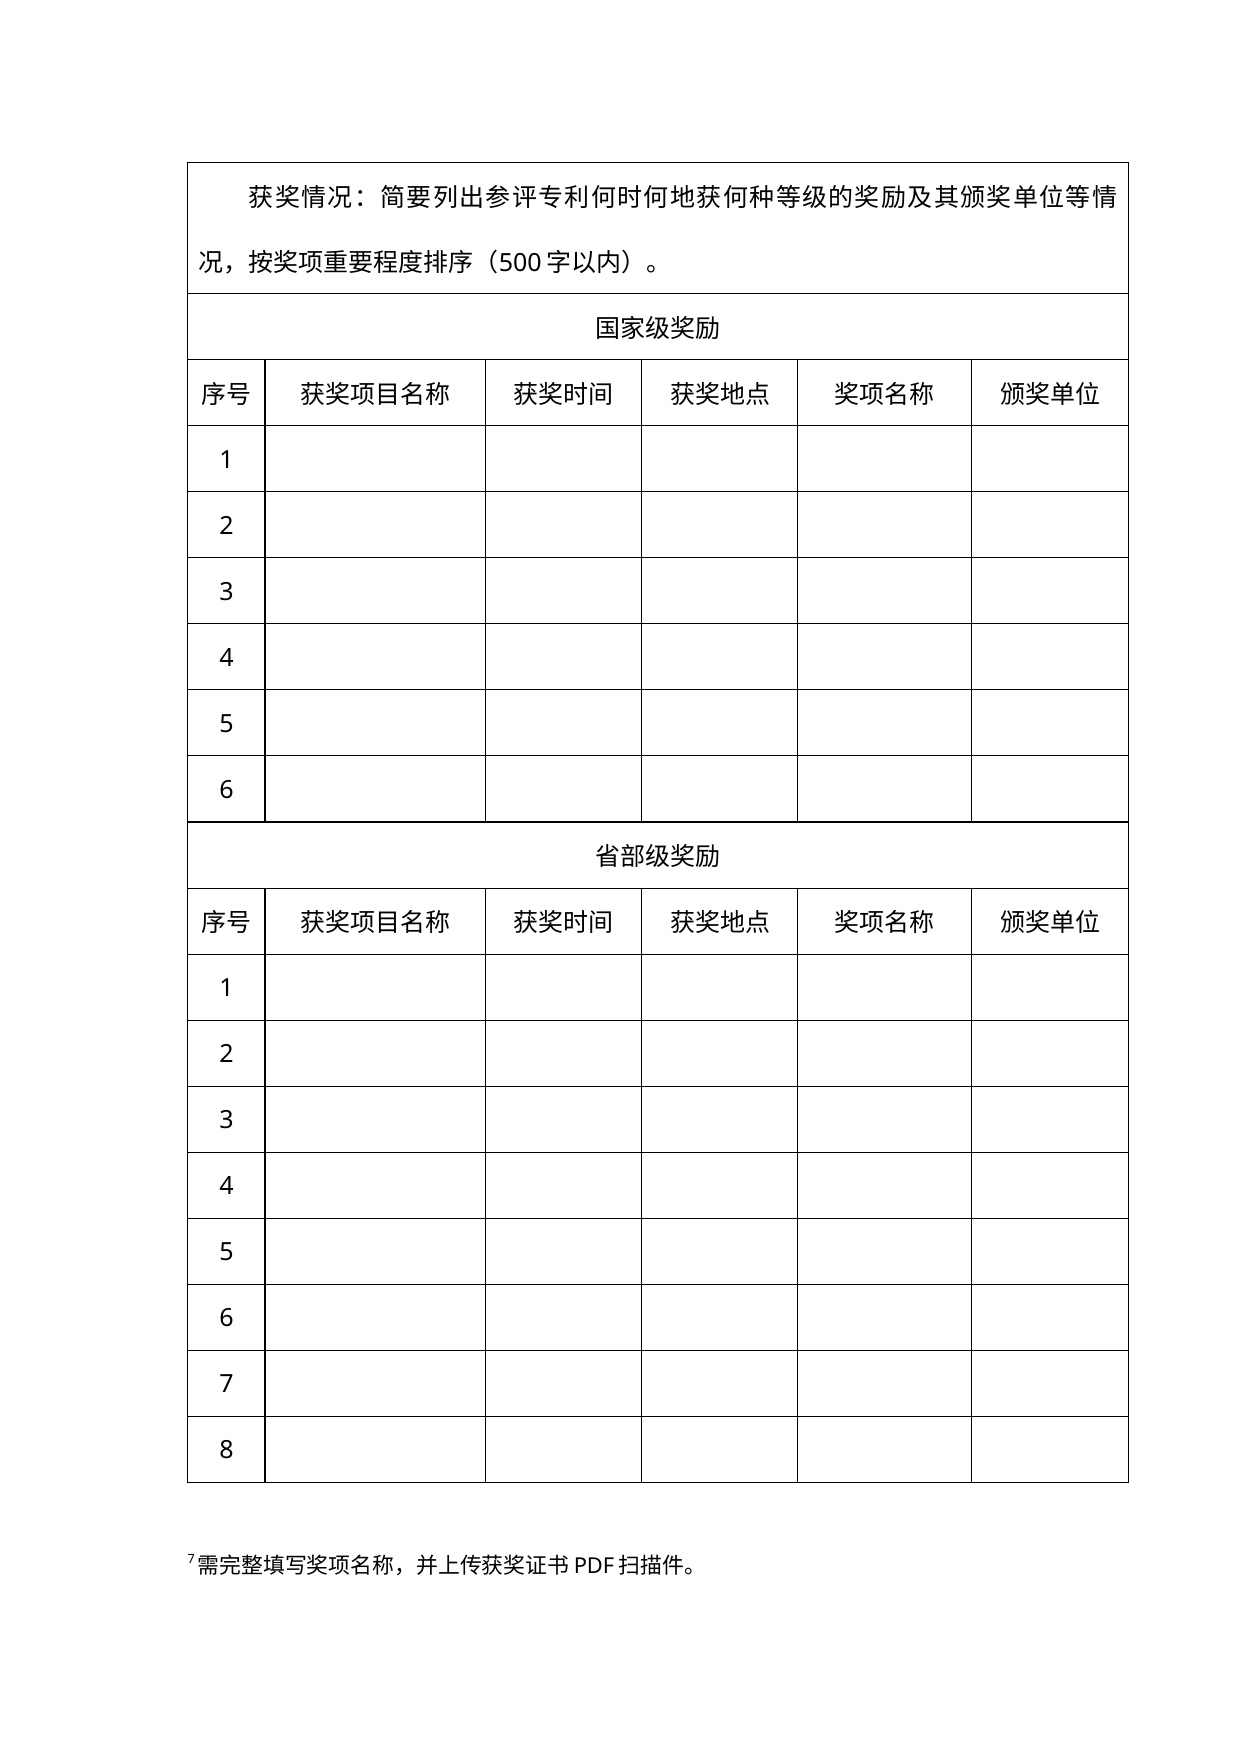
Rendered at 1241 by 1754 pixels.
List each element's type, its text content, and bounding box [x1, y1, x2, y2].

table_cell [642, 1087, 797, 1152]
table_cell 国家级奖励 [188, 294, 1128, 359]
table_cell [642, 492, 797, 557]
table_cell [486, 492, 641, 557]
table_cell 4 [188, 1153, 264, 1218]
table_cell [266, 1417, 485, 1482]
table_cell [798, 1285, 971, 1350]
table_cell [642, 624, 797, 689]
table_cell [486, 1351, 641, 1416]
table_cell [798, 690, 971, 755]
table_cell [266, 1219, 485, 1284]
table_cell 6 [188, 756, 264, 821]
table_cell [642, 690, 797, 755]
table_cell [642, 1351, 797, 1416]
table_cell [972, 690, 1128, 755]
table_cell [266, 492, 485, 557]
table_cell [486, 690, 641, 755]
table_cell [798, 492, 971, 557]
table_cell 2 [188, 1021, 264, 1086]
table_cell [486, 1153, 641, 1218]
table_cell 7 [188, 1351, 264, 1416]
table_header 获奖情况：简要列出参评专利何时何地获何种等级的奖励及其颁奖单位等情况，按奖项重要程度排序（500字以内）。 [188, 163, 1128, 293]
table_cell 序号 [188, 889, 264, 953]
table_cell 2 [188, 492, 264, 557]
table_cell [642, 955, 797, 1019]
table_cell [798, 756, 971, 821]
table_cell [486, 1087, 641, 1152]
table_cell [972, 1021, 1128, 1086]
table_cell [972, 492, 1128, 557]
table_cell [266, 756, 485, 821]
table_cell [798, 1351, 971, 1416]
table_cell 3 [188, 1087, 264, 1152]
table_cell [266, 558, 485, 623]
table_cell [266, 1285, 485, 1350]
table_cell 省部级奖励 [188, 823, 1128, 887]
table_cell 奖项名称 [798, 360, 971, 425]
table_cell 颁奖单位 [972, 360, 1128, 425]
table_cell [486, 1219, 641, 1284]
table_cell [266, 1351, 485, 1416]
table_cell [642, 1417, 797, 1482]
table_cell [972, 955, 1128, 1019]
table_cell [798, 558, 971, 623]
table_cell [798, 1219, 971, 1284]
table_cell 8 [188, 1417, 264, 1482]
table_cell [972, 756, 1128, 821]
table_cell [972, 1417, 1128, 1482]
table_cell 获奖地点 [642, 360, 797, 425]
table_cell [642, 1219, 797, 1284]
table_cell [798, 1087, 971, 1152]
table_cell [798, 1153, 971, 1218]
table_cell [642, 426, 797, 491]
table_cell [972, 426, 1128, 491]
table_cell [972, 1087, 1128, 1152]
table_cell 1 [188, 426, 264, 491]
table_cell [266, 426, 485, 491]
table_cell [972, 624, 1128, 689]
table_cell [266, 1153, 485, 1218]
table_cell [486, 1021, 641, 1086]
table_cell [798, 426, 971, 491]
table_cell [642, 1021, 797, 1086]
table_cell [266, 624, 485, 689]
table_cell [642, 558, 797, 623]
table_cell [266, 1021, 485, 1086]
table_cell 5 [188, 690, 264, 755]
table_cell [798, 624, 971, 689]
table_cell 获奖项目名称 [266, 889, 485, 953]
table_cell [486, 955, 641, 1019]
table_cell 颁奖单位 [972, 889, 1128, 953]
table_cell [642, 756, 797, 821]
table_cell 序号 [188, 360, 264, 425]
table_cell [486, 624, 641, 689]
table_cell [798, 955, 971, 1019]
table_cell 获奖项目名称 [266, 360, 485, 425]
table_cell [266, 1087, 485, 1152]
table_cell [266, 955, 485, 1019]
table_cell 6 [188, 1285, 264, 1350]
table_cell [486, 558, 641, 623]
table_cell [266, 690, 485, 755]
table_cell 4 [188, 624, 264, 689]
table_cell [642, 1153, 797, 1218]
table_cell [972, 558, 1128, 623]
table_cell [486, 756, 641, 821]
table_cell [972, 1285, 1128, 1350]
table_cell [972, 1153, 1128, 1218]
table_cell 1 [188, 955, 264, 1019]
table_cell [798, 1417, 971, 1482]
table_cell 3 [188, 558, 264, 623]
table_cell [486, 426, 641, 491]
table_cell 奖项名称 [798, 889, 971, 953]
table_cell [972, 1351, 1128, 1416]
table_cell 获奖时间 [486, 360, 641, 425]
table_cell [642, 1285, 797, 1350]
table_cell [798, 1021, 971, 1086]
table_cell 获奖时间 [486, 889, 641, 953]
table_cell [972, 1219, 1128, 1284]
table_cell 5 [188, 1219, 264, 1284]
text 7需完整填写奖项名称，并上传获奖证书PDF扫描件。 [187, 1548, 1053, 1580]
table_cell 获奖地点 [642, 889, 797, 953]
table_cell [486, 1285, 641, 1350]
table_cell [486, 1417, 641, 1482]
